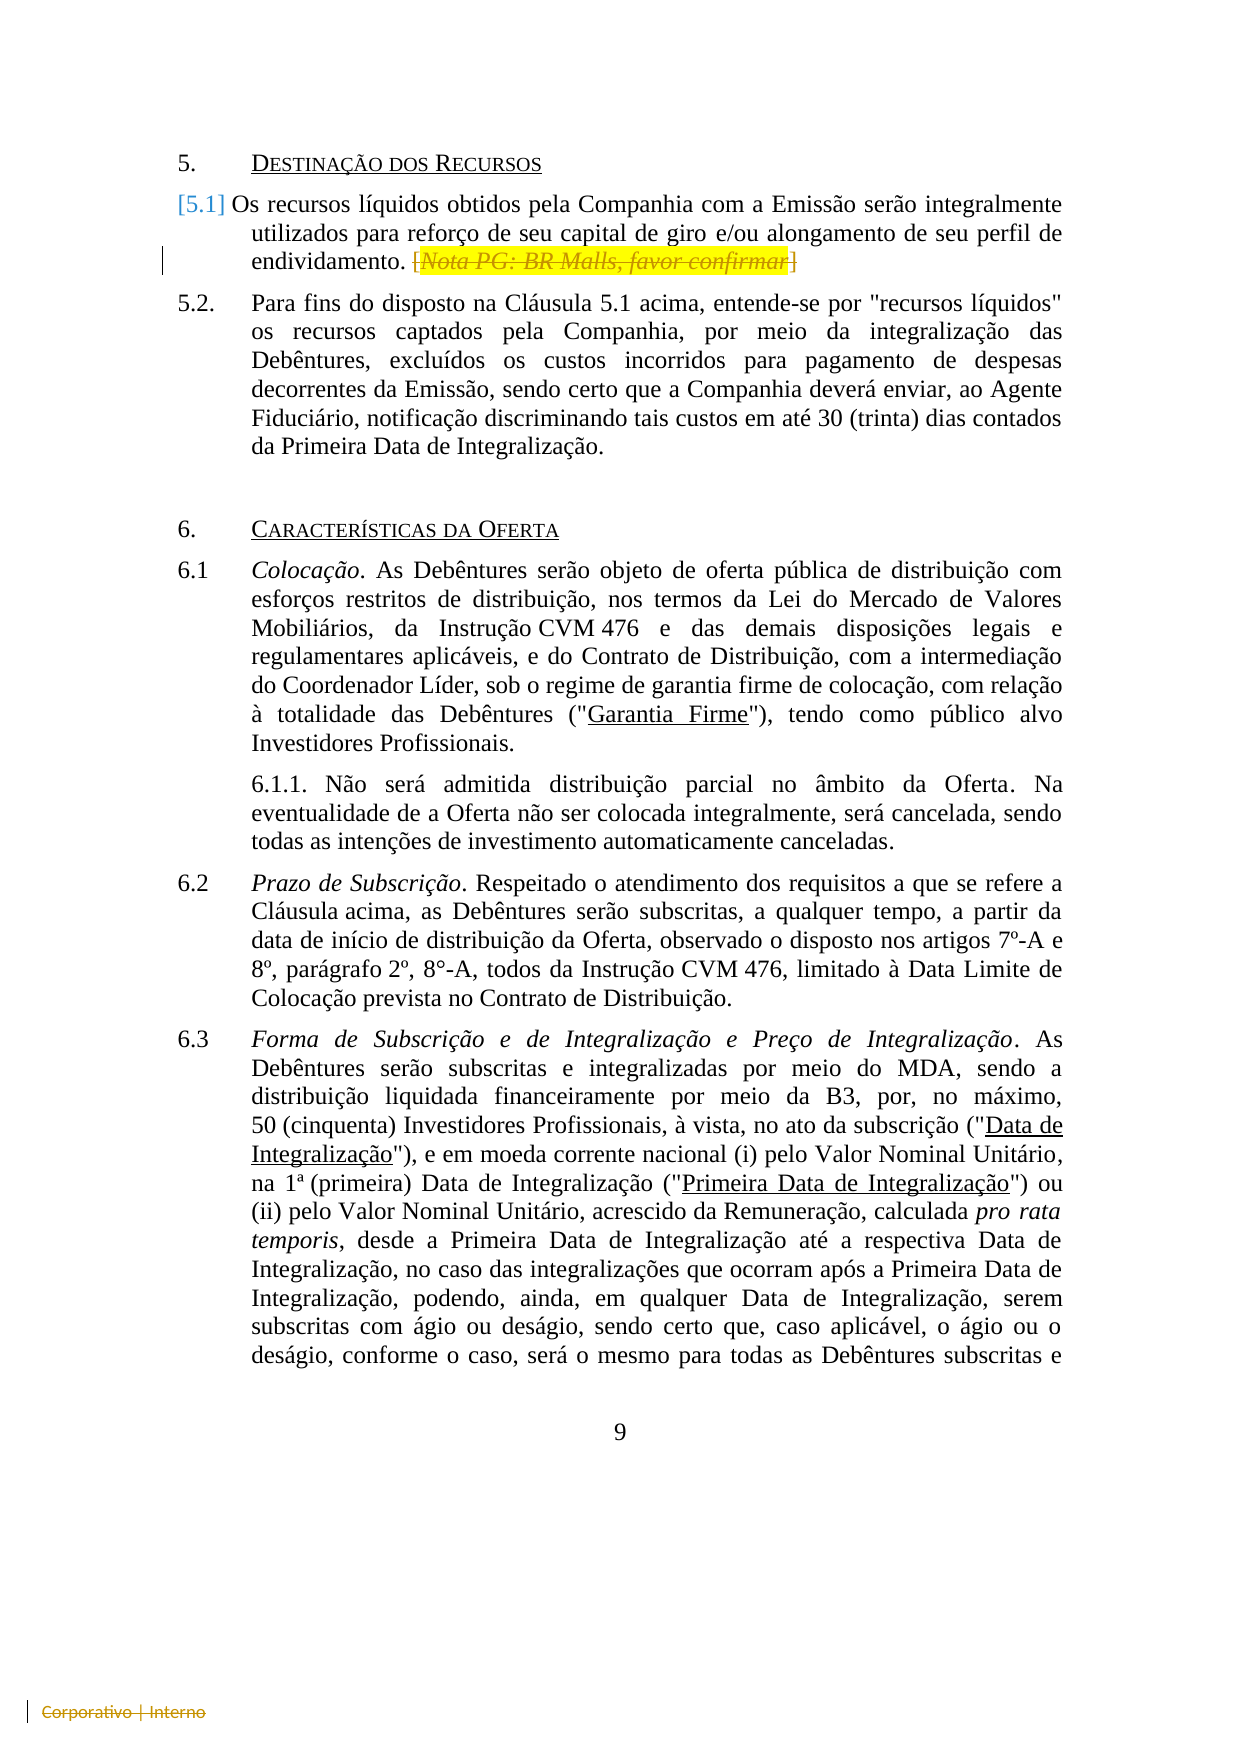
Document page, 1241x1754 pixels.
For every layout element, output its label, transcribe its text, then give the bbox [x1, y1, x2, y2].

list Colocação. As Debêntures serão objeto de oferta pública de distribuição com esforços restritos de distribuição, nos termos da Lei do Mercado de Valores Mobiliários, da Instrução CVM 476 e das demais disposições legais e regulamentares aplicáveis, e do Contrato de Distribuição, com a intermediação do Coordenador Líder, sob o regime de garantia firme de colocação, com relação à totalidade das Debêntures ("Garantia Firme"), tendo como público alvo Investidores Profissionais. [177, 555, 1063, 756]
list Características da Oferta [177, 514, 1063, 543]
list Destinação dos Recursos [177, 148, 1063, 176]
list Os recursos líquidos obtidos pela Companhia com a Emissão serão integralmente utilizados para reforço de seu capital de giro e/ou alongamento de seu perfil de endividamento. [177, 189, 1063, 275]
list Prazo de Subscrição. Respeitado o atendimento dos requisitos a que se refere a Cláusula 3 acima, as Debêntures serão subscritas, a qualquer tempo, a partir da data de início de distribuição da Oferta, observado o disposto nos artigos 7º-A e 8º, parágrafo 2º, 8°-A, todos da Instrução CVM 476, limitado à Data Limite de Colocação prevista no Contrato de Distribuição. [177, 868, 1063, 1011]
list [177, 1024, 1063, 1369]
text 5.2. Para fins do disposto na Cláusula 5.1 acima, entende-se por "recursos líquidos" os recursos captados pela Companhia, por meio da integralização das Debêntures, excluídos os custos incorridos para pagamento de despesas decorrentes da Emissão, sendo certo que a Companhia deverá enviar, ao Agente Fiduciário, notificação discriminando tais custos em até 30 (trinta) dias contados da Primeira Data de Integralização. [177, 288, 1063, 460]
text 6.1.1. Não será admitida distribuição parcial no âmbito da Oferta. Na eventualidade de a Oferta não ser colocada integralmente, será cancelada, sendo todas as intenções de investimento automaticamente canceladas. [251, 769, 1063, 855]
